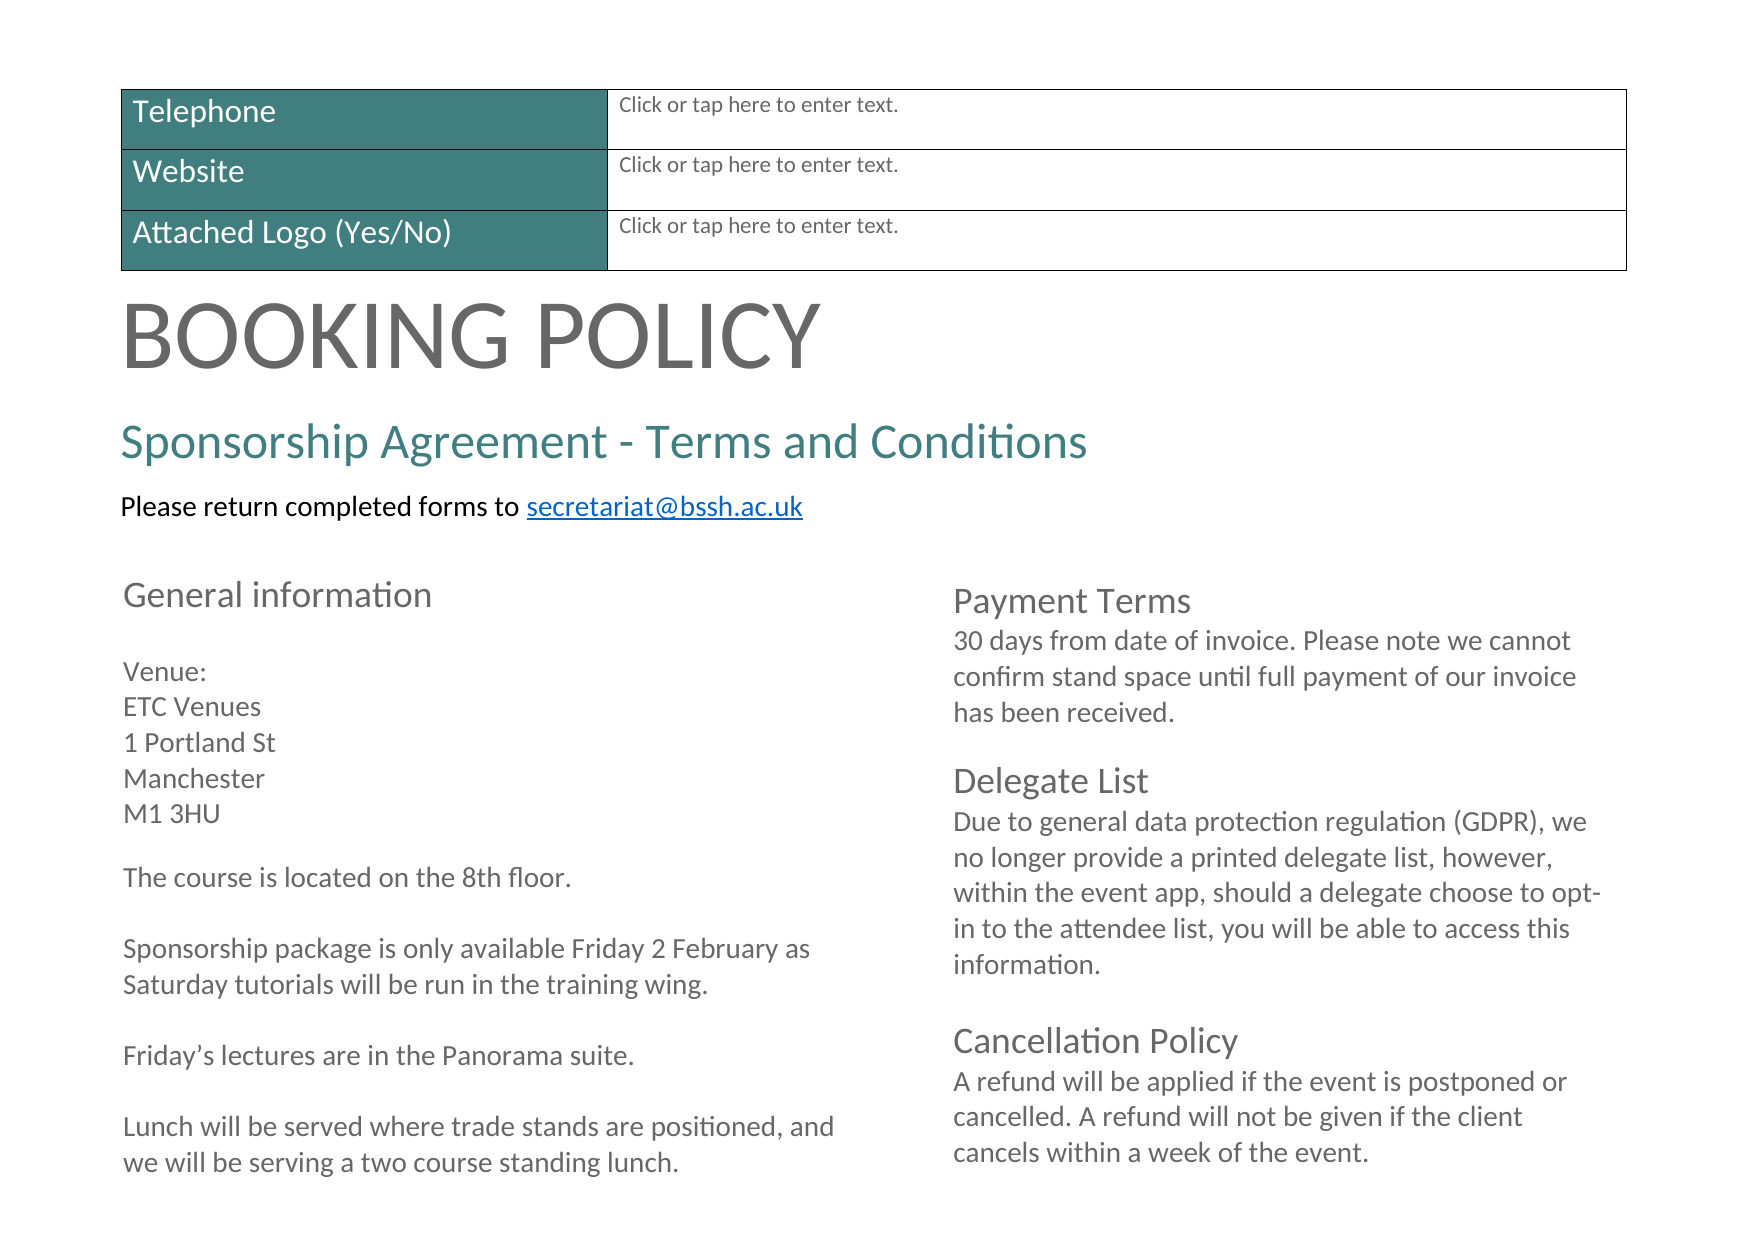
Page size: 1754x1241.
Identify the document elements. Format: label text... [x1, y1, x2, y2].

table_cell Attached Logo (Yes/No) [122, 211, 607, 270]
text Sponsorship Agreement - Terms and Conditions [120, 410, 1604, 471]
table_cell [608, 211, 1626, 270]
table_cell [608, 150, 1626, 210]
table_cell Website [122, 150, 607, 210]
text BOOKING POLICY [120, 271, 1604, 393]
text Please return completed forms to secretariat@bssh.ac.uk [120, 488, 1604, 523]
table_cell Telephone [122, 90, 607, 149]
table_cell [608, 90, 1626, 149]
